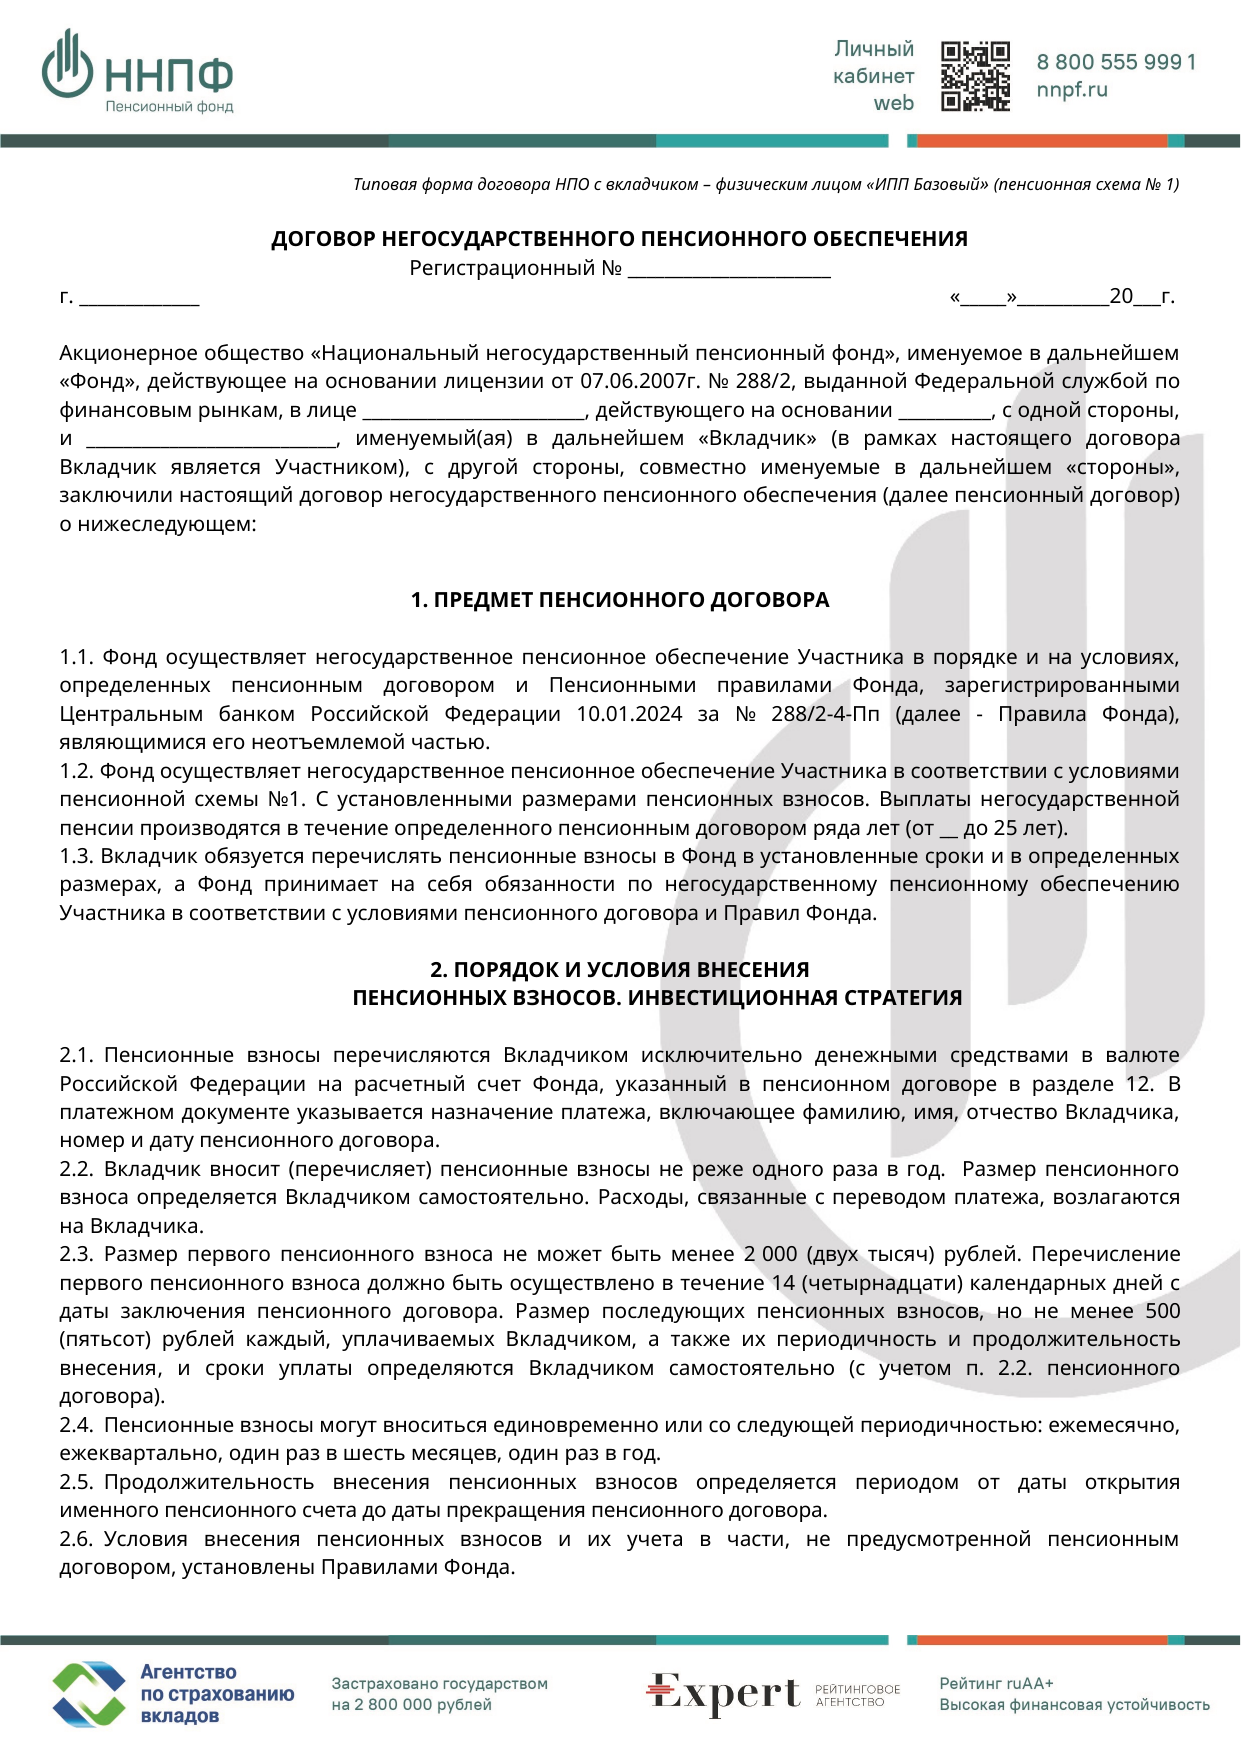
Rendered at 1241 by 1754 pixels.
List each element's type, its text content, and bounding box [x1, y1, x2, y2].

picture [0, 0, 1241, 1754]
title ДОГОВОР НЕГОСУДАРСТВЕННОГО ПЕНСИОННОГО ОБЕСПЕЧЕНИЯ [59, 224, 1181, 253]
text Акционерное общество «Национальный негосударственный пенсионный фонд», именуемое в дальнейшем «Фонд», действующее на основании лицензии от 07.06.2007г. № 288/2, выданной Федеральной службой по финансовым рынкам, в лице ________________________, действующего на основании __________, с одной стороны, и ___________________________, именуемый(ая) в дальнейшем «Вкладчик» (в рамках настоящего договора Вкладчик является Участником), с другой стороны, совместно именуемые в дальнейшем «стороны», заключили настоящий договор негосударственного пенсионного обеспечения (далее пенсионный договор) о нижеследующем: [59, 338, 1181, 537]
list Условия внесения пенсионных взносов и их учета в части, не предусмотренной пенсионным договором, установлены Правилами Фонда. [59, 1524, 1181, 1581]
list Пенсионные взносы перечисляются Вкладчиком исключительно денежными средствами в валюте Российской Федерации на расчетный счет Фонда, указанный в пенсионном договоре в разделе 12. В платежном документе указывается назначение платежа, включающее фамилию, имя, отчество Вкладчика, номер и дату пенсионного договора. [59, 1040, 1181, 1154]
list Пенсионные взносы могут вноситься единовременно или со следующей периодичностью: ежемесячно, ежеквартально, один раз в шесть месяцев, один раз в год. [59, 1410, 1181, 1467]
text Регистрационный № ______________________ [59, 253, 1181, 281]
text 1.1. Фонд осуществляет негосударственное пенсионное обеспечение Участника в порядке и на условиях, определенных пенсионным договором и Пенсионными правилами Фонда, зарегистрированными Центральным банком Российской Федерации 10.01.2024 за № 288/2-4-Пп (далее - Правила Фонда), являющимися его неотъемлемой частью. [59, 642, 1181, 756]
list 2. ПОРЯДОК И УСЛОВИЯ ВНЕСЕНИЯ [59, 955, 1181, 983]
list Размер первого пенсионного взноса не может быть менее 2 000 (двух тысяч) рублей. Перечисление первого пенсионного взноса должно быть осуществлено в течение 14 (четырнадцати) календарных дней с даты заключения пенсионного договора. Размер последующих пенсионных взносов, но не менее 500 (пятьсот) рублей каждый, уплачиваемых Вкладчиком, а также их периодичность и продолжительность внесения, и сроки уплаты определяются Вкладчиком самостоятельно (с учетом п. 2.2. пенсионного договора). [59, 1239, 1181, 1410]
list Продолжительность внесения пенсионных взносов определяется периодом от даты открытия именного пенсионного счета до даты прекращения пенсионного договора. [59, 1467, 1181, 1524]
list 1. ПРЕДМЕТ ПЕНСИОННОГО ДОГОВОРА [59, 585, 1181, 614]
text г. _____________ «_____»__________20___г. [59, 281, 1181, 309]
list ПЕНСИОННЫХ ВЗНОСОВ. ИНВЕСТИЦИОННАЯ СТРАТЕГИЯ [134, 983, 1181, 1012]
list 1.3. Вкладчик обязуется перечислять пенсионные взносы в Фонд в установленные сроки и в определенных размерах, а Фонд принимает на себя обязанности по негосударственному пенсионному обеспечению Участника в соответствии с условиями пенсионного договора и Правил Фонда. [59, 841, 1181, 926]
text 1.2. Фонд осуществляет негосударственное пенсионное обеспечение Участника в соответствии с условиями пенсионной схемы №1. С установленными размерами пенсионных взносов. Выплаты негосударственной пенсии производятся в течение определенного пенсионным договором ряда лет (от __ до 25 лет). [59, 756, 1181, 841]
title Типовая форма договора НПО с вкладчиком – физическим лицом «ИПП Базовый» (пенсионная схема № 1) [59, 170, 1181, 196]
list Вкладчик вносит (перечисляет) пенсионные взносы не реже одного раза в год. Размер пенсионного взноса определяется Вкладчиком самостоятельно. Расходы, связанные с переводом платежа, возлагаются на Вкладчика. [59, 1154, 1181, 1239]
